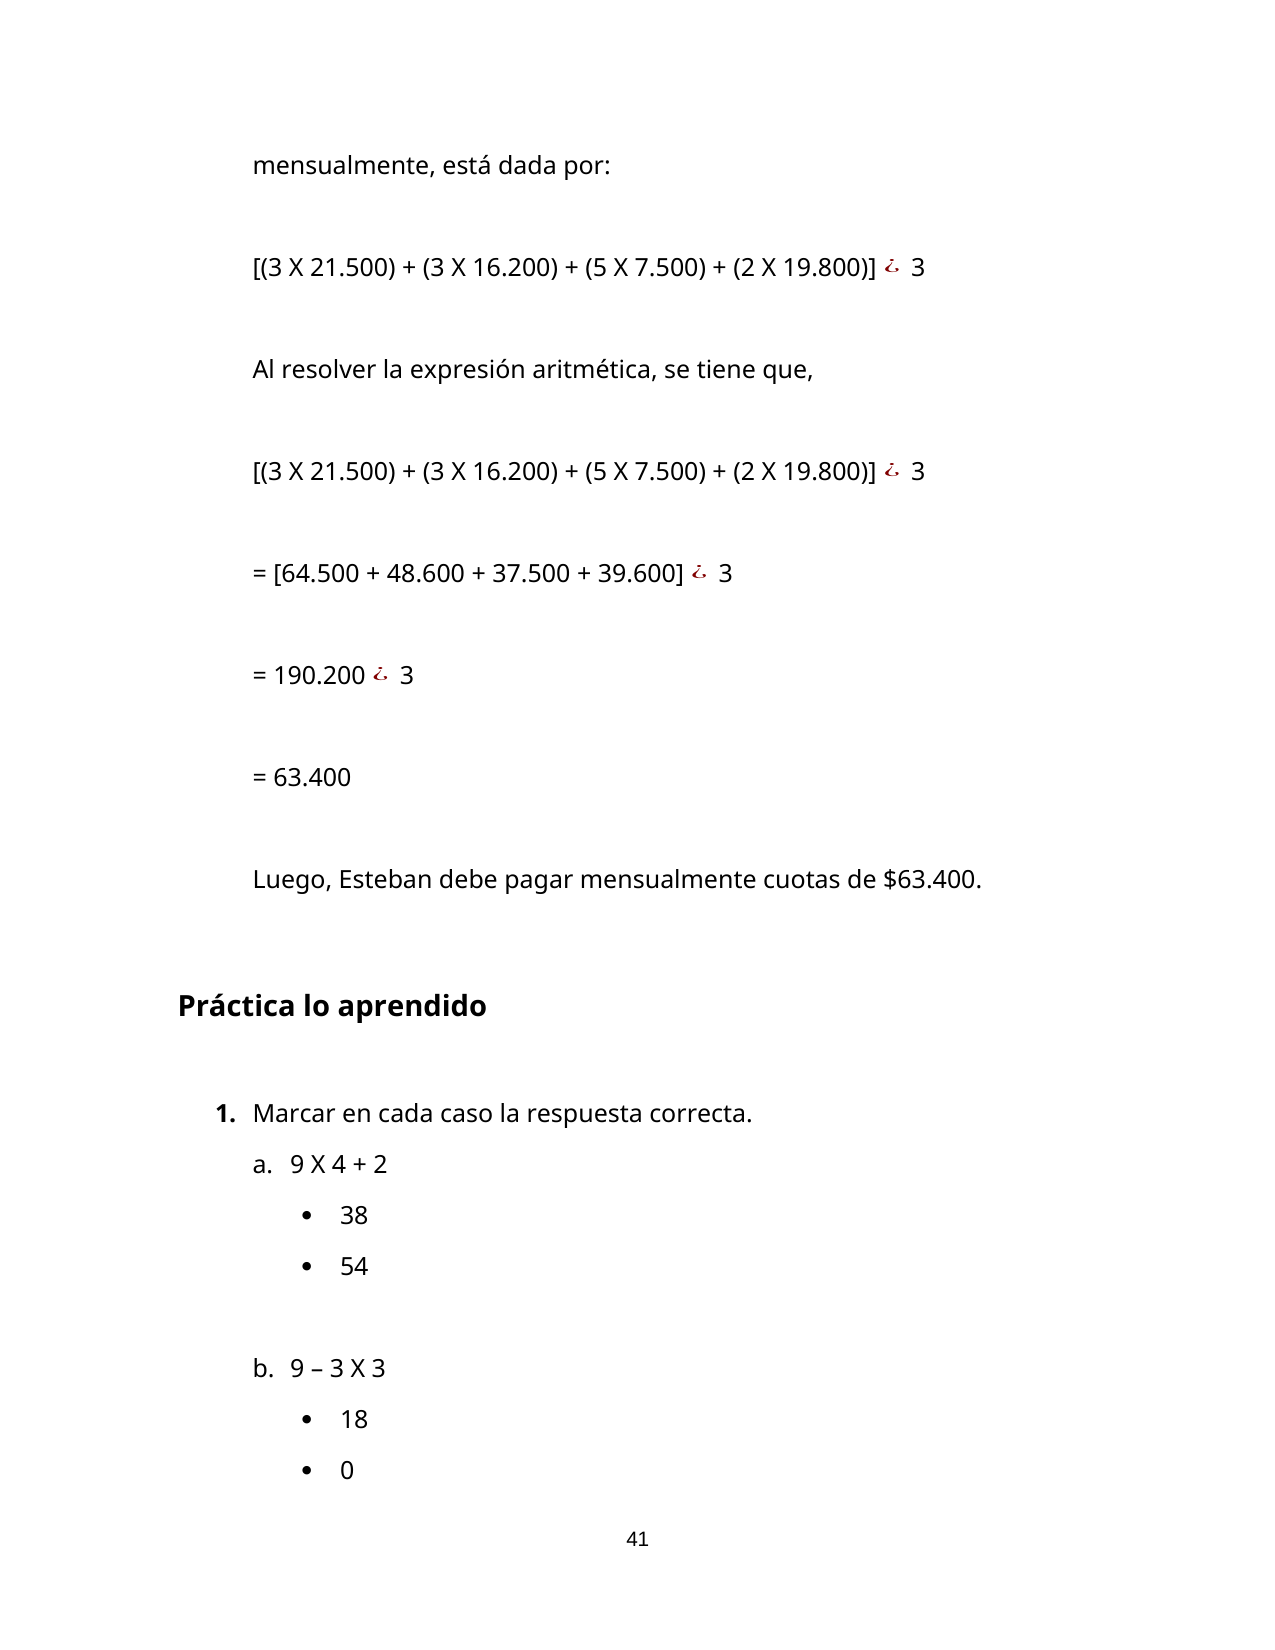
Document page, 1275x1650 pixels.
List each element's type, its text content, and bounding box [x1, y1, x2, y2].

list 9 X 4 + 2 [252, 1147, 1098, 1181]
text = [64.500 + 48.600 + 37.500 + 39.600] 3 [252, 556, 1098, 590]
list Marcar en cada caso la respuesta correcta. [215, 1096, 1098, 1130]
text = 190.200 3 [252, 658, 1098, 692]
subtitle Práctica lo aprendido [177, 985, 1098, 1025]
text Al resolver la expresión aritmética, se tiene que, [252, 352, 1098, 386]
list 18 [302, 1402, 1098, 1436]
list 0 [302, 1453, 1098, 1487]
text [(3 X 21.500) + (3 X 16.200) + (5 X 7.500) + (2 X 19.800)] 3 [252, 454, 1098, 488]
list 54 [302, 1249, 1098, 1283]
list 38 [302, 1198, 1098, 1232]
list 9 – 3 X 3 [252, 1351, 1098, 1385]
text [(3 X 21.500) + (3 X 16.200) + (5 X 7.500) + (2 X 19.800)] 3 [252, 250, 1098, 284]
text Luego, Esteban debe pagar mensualmente cuotas de $63.400. [252, 862, 1098, 896]
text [252, 148, 1098, 182]
text = 63.400 [252, 760, 1098, 794]
